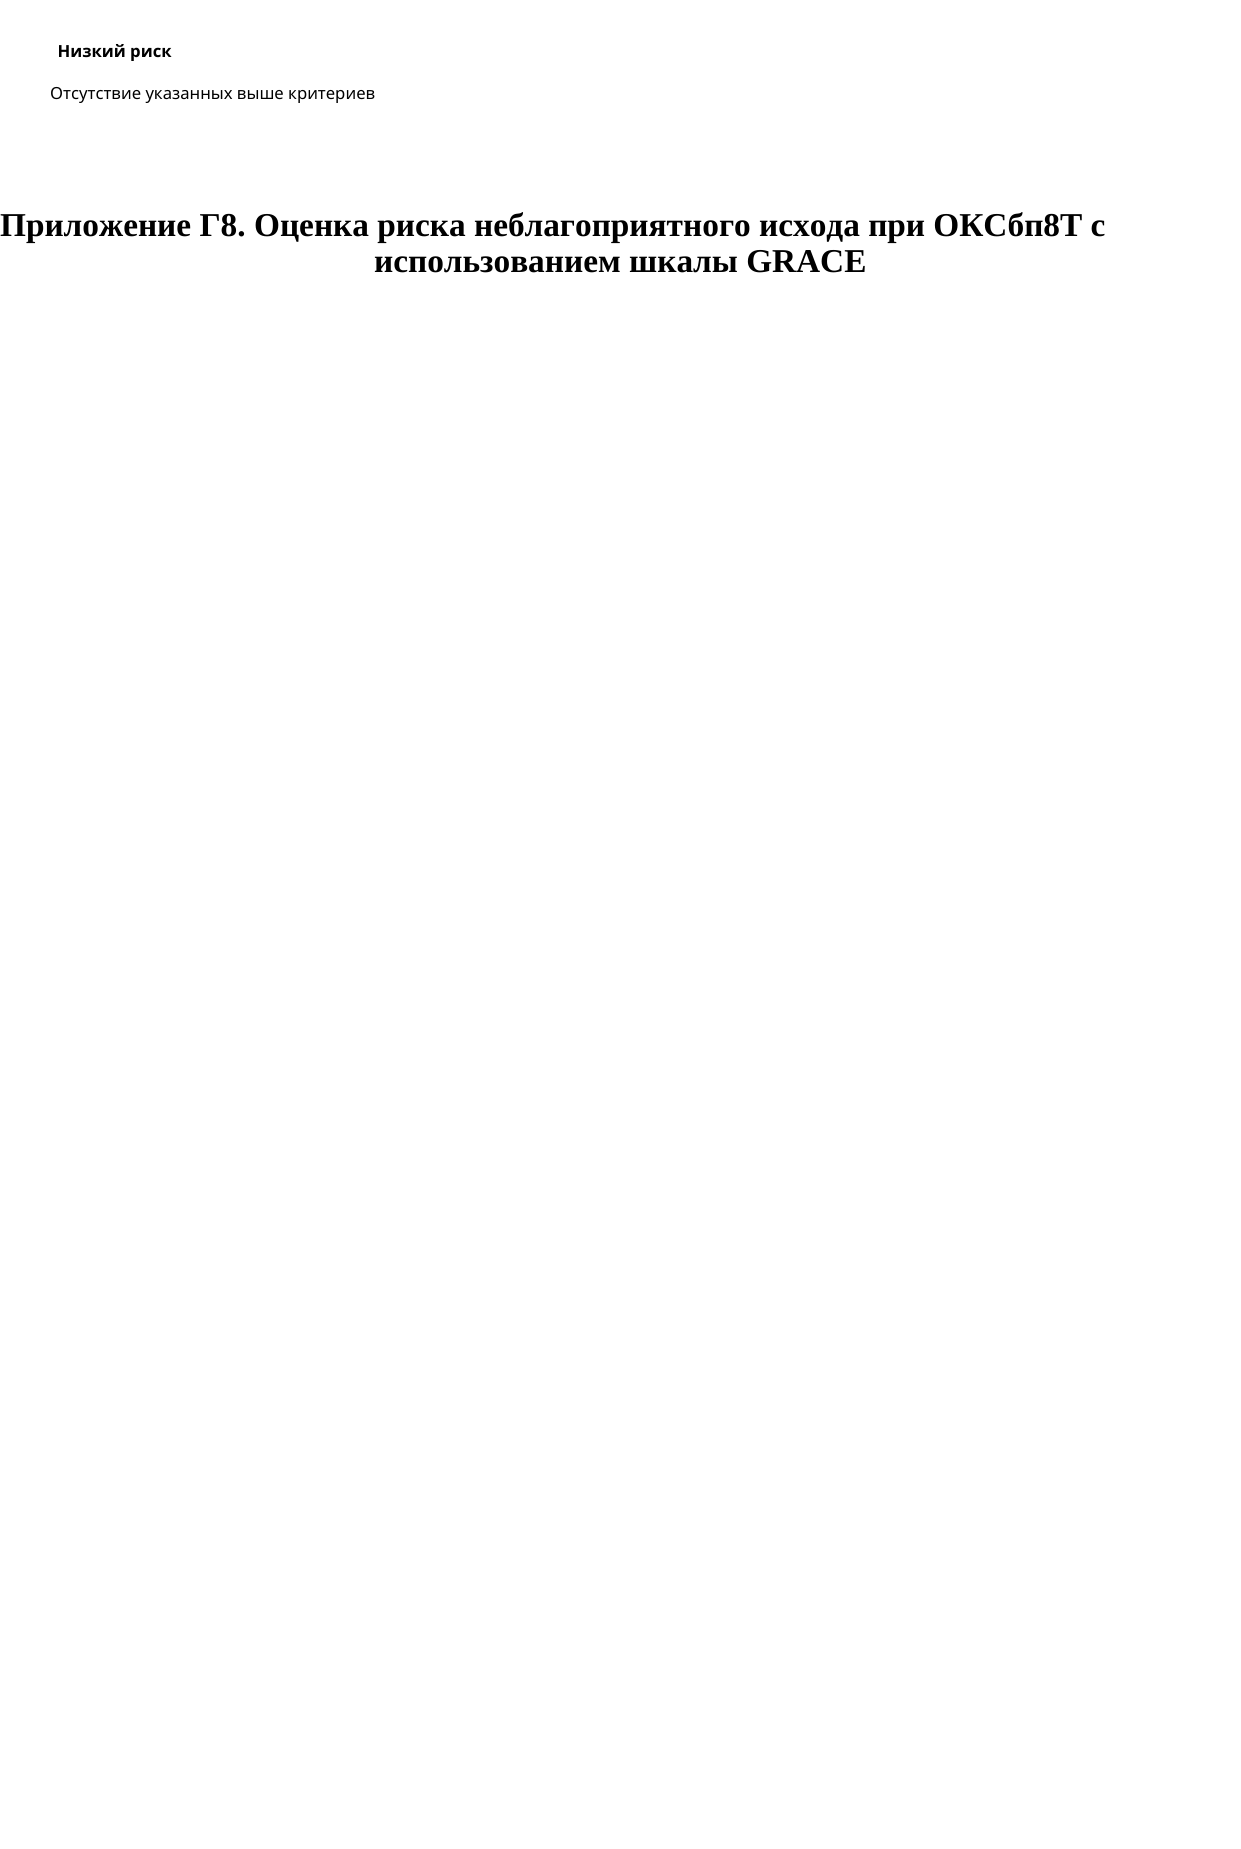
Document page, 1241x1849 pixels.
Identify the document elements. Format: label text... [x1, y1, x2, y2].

text Приложение Г8. Оценка риска неблагоприятного исхода при ОКСбп8Т с [0, 209, 1240, 243]
text использованием шкалы GRACE [0, 246, 1240, 279]
text Отсутствие указанных выше критериев [50, 86, 1240, 103]
